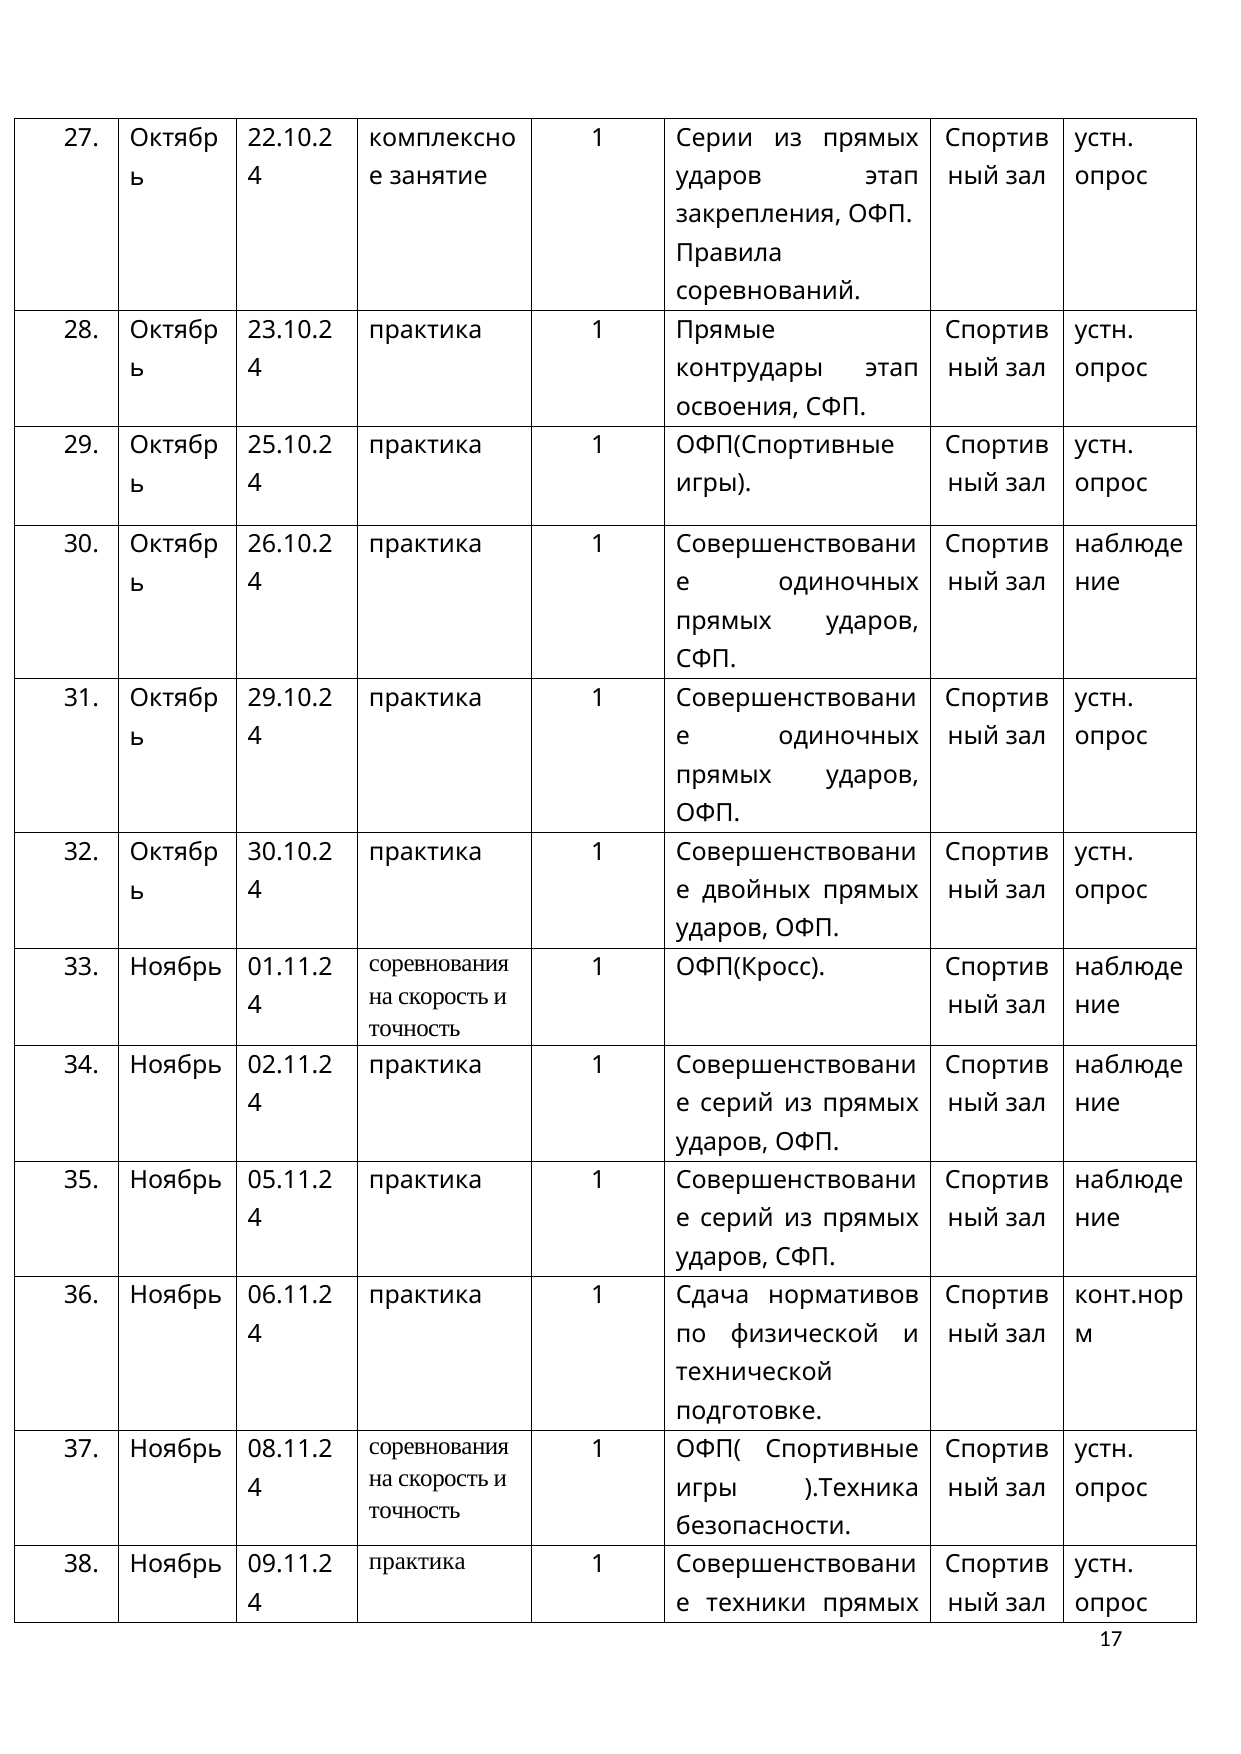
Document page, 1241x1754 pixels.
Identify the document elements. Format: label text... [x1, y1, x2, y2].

table_cell Октябрь [119, 526, 236, 678]
table_cell ОФП(Кросс). [665, 949, 930, 1045]
table_cell Совершенствование серий из прямых ударов, ОФП. [665, 1046, 930, 1161]
table_cell конт.норм [1064, 1277, 1196, 1430]
table_cell 1 [532, 679, 664, 832]
table_cell ОФП(Спортивные игры). [665, 427, 930, 524]
table_cell практика [358, 311, 531, 426]
table_cell Совершенствование одиночных прямых ударов, СФП. [665, 526, 930, 678]
table_cell Ноябрь [119, 949, 236, 1045]
table_cell 1 [532, 1546, 664, 1622]
table_cell 02.11.24 [237, 1046, 357, 1161]
table_cell наблюдение [1064, 1162, 1196, 1276]
table_cell соревнования на скорость и точность [358, 949, 531, 1045]
table_cell Спортивный зал [931, 949, 1063, 1045]
table_cell Спортивный зал [931, 526, 1063, 678]
table_cell 22.10.24 [237, 119, 357, 310]
table_cell Спортивный зал [931, 1277, 1063, 1430]
table_cell [15, 949, 118, 1045]
table_cell устн. опрос [1064, 119, 1196, 310]
table_cell Ноябрь [119, 1277, 236, 1430]
table_cell [15, 311, 118, 426]
table_cell 1 [532, 119, 664, 310]
table_cell 01.11.24 [237, 949, 357, 1045]
table_cell [15, 1162, 118, 1276]
table_cell устн. опрос [1064, 833, 1196, 947]
table_cell Сдача нормативов по физической и технической подготовке. [665, 1277, 930, 1430]
table_cell устн. опрос [1064, 1431, 1196, 1545]
table_cell [15, 679, 118, 832]
table_cell [15, 1431, 118, 1545]
table_cell [15, 526, 118, 678]
table_cell Ноябрь [119, 1162, 236, 1276]
table_cell Спортивный зал [931, 427, 1063, 524]
table_cell 1 [532, 1431, 664, 1545]
table_cell Прямые контрудары этап освоения, СФП. [665, 311, 930, 426]
table_cell практика [358, 1546, 531, 1622]
table_cell практика [358, 526, 531, 678]
table_cell [15, 1546, 118, 1622]
table_cell соревнования на скорость и точность [358, 1431, 531, 1545]
table_cell Совершенствование одиночных прямых ударов, ОФП. [665, 679, 930, 832]
table_cell устн. опрос [1064, 311, 1196, 426]
table_cell 09.11.24 [237, 1546, 357, 1622]
table_cell Октябрь [119, 119, 236, 310]
table_cell Октябрь [119, 311, 236, 426]
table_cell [665, 1546, 930, 1622]
table_cell Совершенствование двойных прямых ударов, ОФП. [665, 833, 930, 947]
table_cell 1 [532, 311, 664, 426]
table_cell 30.10.24 [237, 833, 357, 947]
table_cell [15, 1277, 118, 1430]
table_cell Совершенствование серий из прямых ударов, СФП. [665, 1162, 930, 1276]
table_cell практика [358, 1277, 531, 1430]
table_cell 1 [532, 949, 664, 1045]
table_cell 1 [532, 1046, 664, 1161]
table_cell Октябрь [119, 833, 236, 947]
table_cell [15, 427, 118, 524]
table_cell наблюдение [1064, 1046, 1196, 1161]
table_cell Спортивный зал [931, 311, 1063, 426]
table_cell Октябрь [119, 679, 236, 832]
table_cell Спортивный зал [931, 679, 1063, 832]
table_cell Спортивный зал [931, 833, 1063, 947]
table_cell Спортивный зал [931, 1162, 1063, 1276]
table_cell комплексное занятие [358, 119, 531, 310]
table_cell 29.10.24 [237, 679, 357, 832]
table_cell ОФП( Спортивные игры ).Техника безопасности. [665, 1431, 930, 1545]
table_cell Октябрь [119, 427, 236, 524]
table_cell Ноябрь [119, 1046, 236, 1161]
table_cell практика [358, 679, 531, 832]
table_cell 26.10.24 [237, 526, 357, 678]
table_cell практика [358, 427, 531, 524]
table_cell 1 [532, 526, 664, 678]
table_cell Спортивный зал [931, 119, 1063, 310]
table_cell устн. опрос [1064, 679, 1196, 832]
table_cell 23.10.24 [237, 311, 357, 426]
table_cell [15, 1046, 118, 1161]
table_cell наблюдение [1064, 949, 1196, 1045]
table_cell Ноябрь [119, 1431, 236, 1545]
table_cell Серии из прямых ударов этап закрепления, ОФП. Правила соревнований. [665, 119, 930, 310]
table_cell 1 [532, 427, 664, 524]
table_cell Спортивный зал [931, 1431, 1063, 1545]
table_cell [15, 833, 118, 947]
table_cell наблюдение [1064, 526, 1196, 678]
table_cell Ноябрь [119, 1546, 236, 1622]
table_cell 08.11.24 [237, 1431, 357, 1545]
table_cell 06.11.24 [237, 1277, 357, 1430]
table_cell 05.11.24 [237, 1162, 357, 1276]
table_cell Спортивный зал [931, 1046, 1063, 1161]
table_cell 1 [532, 833, 664, 947]
table_cell 25.10.24 [237, 427, 357, 524]
table_cell 1 [532, 1277, 664, 1430]
table_cell практика [358, 1046, 531, 1161]
table_cell Спортивный зал [931, 1546, 1063, 1622]
table_cell устн. опрос [1064, 427, 1196, 524]
table_cell практика [358, 833, 531, 947]
table_cell [15, 119, 118, 310]
table_cell практика [358, 1162, 531, 1276]
table_cell 1 [532, 1162, 664, 1276]
table_cell устн. опрос [1064, 1546, 1196, 1622]
